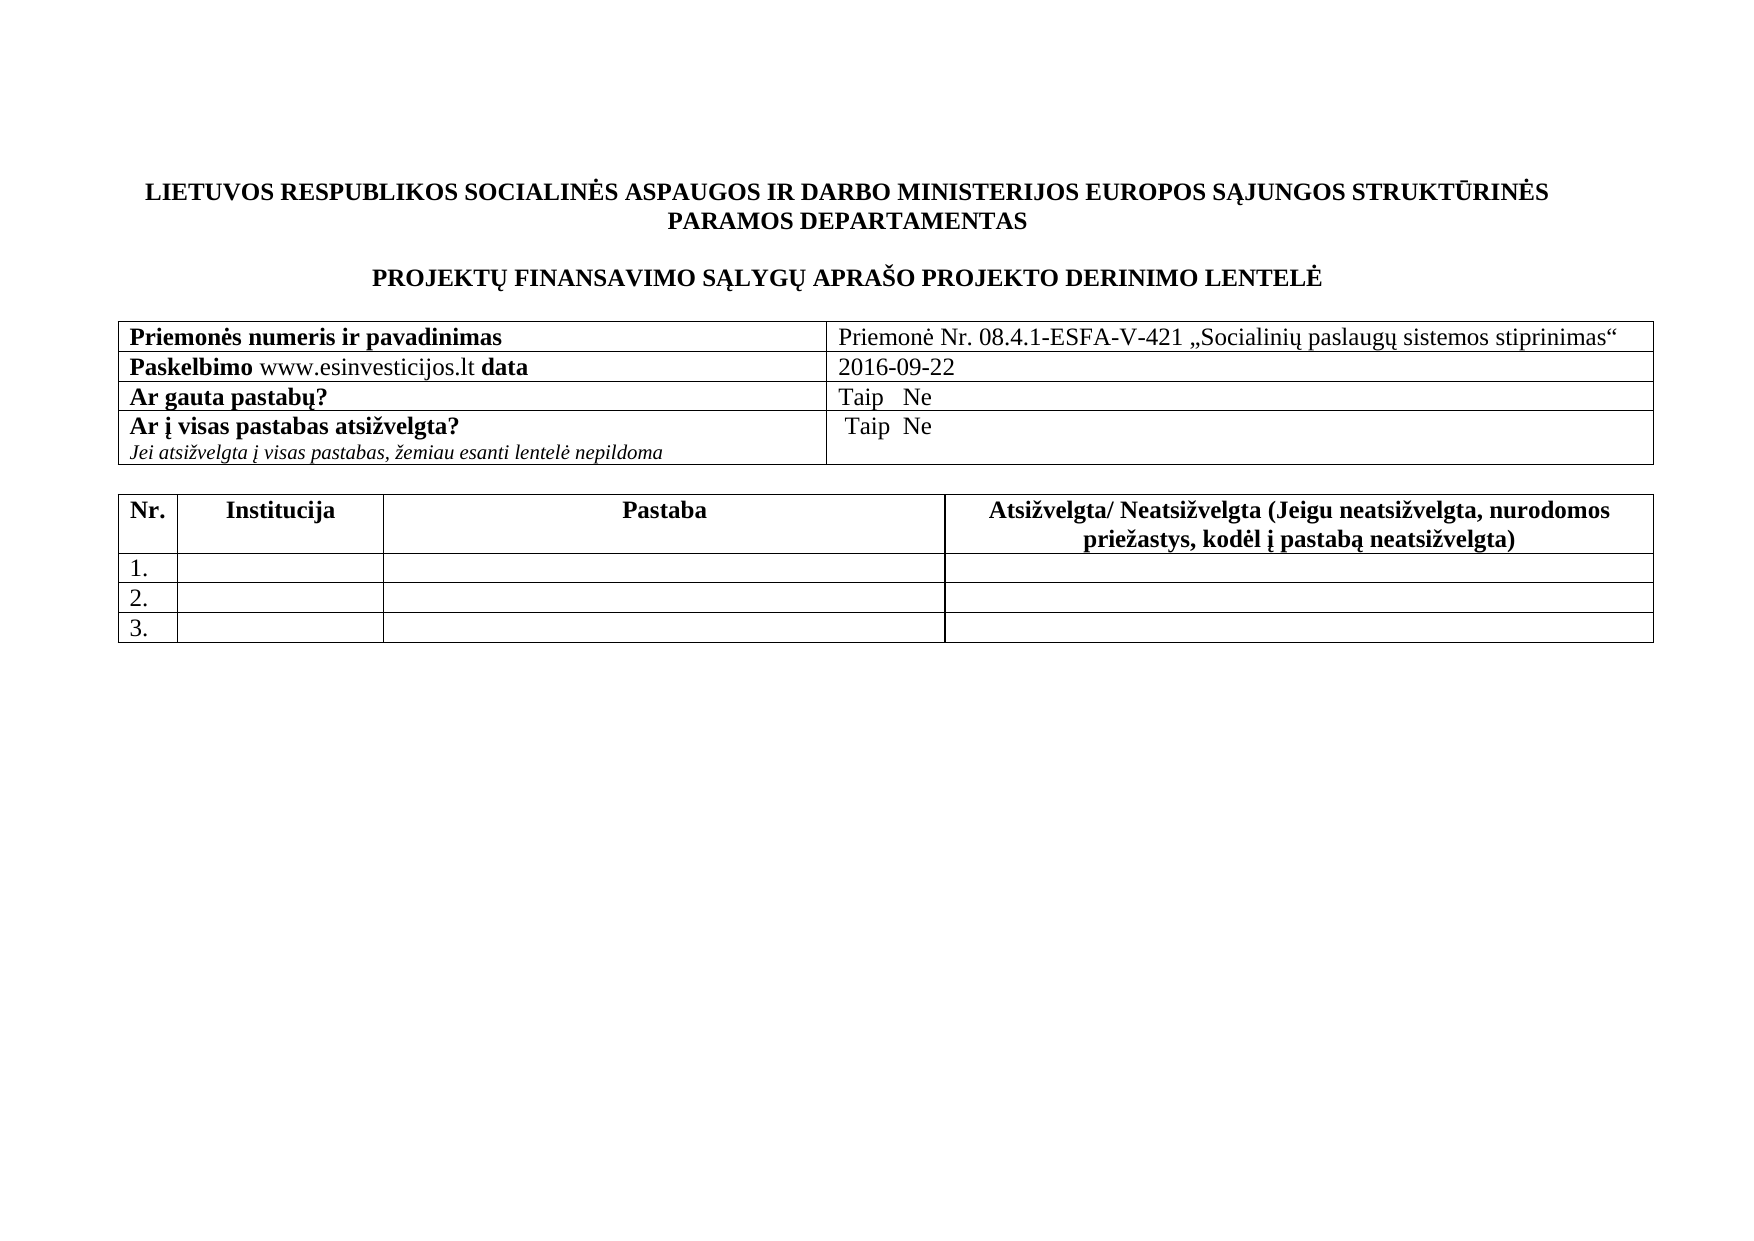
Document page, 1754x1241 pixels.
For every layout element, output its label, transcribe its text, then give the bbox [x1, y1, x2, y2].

table_cell [178, 613, 383, 642]
table_cell [119, 613, 177, 642]
table_cell Taip Ne [827, 382, 1653, 410]
table_cell [119, 583, 177, 612]
table_header Pastaba [384, 495, 944, 552]
table_cell 2016-09-22 [827, 352, 1653, 381]
table_header Priemonė Nr. 08.4.1-ESFA-V-421 „Socialinių paslaugų sistemos stiprinimas“ [827, 322, 1653, 351]
table_cell [946, 554, 1653, 582]
table_cell [946, 583, 1653, 612]
table_cell [384, 583, 944, 612]
table_header Institucija [178, 495, 383, 552]
table_cell [178, 583, 383, 612]
table_cell Ar į visas pastabas atsižvelgta? Jei atsižvelgta į visas pastabas, žemiau esanti lentelė nepildoma [119, 411, 826, 464]
table_cell [384, 554, 944, 582]
table_cell Ar gauta pastabų? [119, 382, 826, 410]
table_header Priemonės numeris ir pavadinimas [119, 322, 826, 351]
table_cell Taip Ne [827, 411, 1653, 464]
table_cell Paskelbimo www.esinvesticijos.lt data [119, 352, 826, 381]
table_cell [384, 613, 944, 642]
text LIETUVOS RESPUBLIKOS SOCIALINĖS ASPAUGOS IR DARBO MINISTERIJOS EUROPOS SĄJUNGOS STRUKTŪRINĖS PARAMOS DEPARTAMENTAS [118, 177, 1577, 235]
table_header Nr. [119, 495, 177, 552]
table_header Atsižvelgta/ Neatsižvelgta (Jeigu neatsižvelgta, nurodomos priežastys, kodėl į pastabą neatsižvelgta) [946, 495, 1653, 552]
table_cell [946, 613, 1653, 642]
text PROJEKTŲ FINANSAVIMO SĄLYGŲ APRAŠO PROJEKTO DERINIMO LENTELĖ [118, 263, 1577, 292]
table_cell [119, 554, 177, 582]
table_cell [178, 554, 383, 582]
